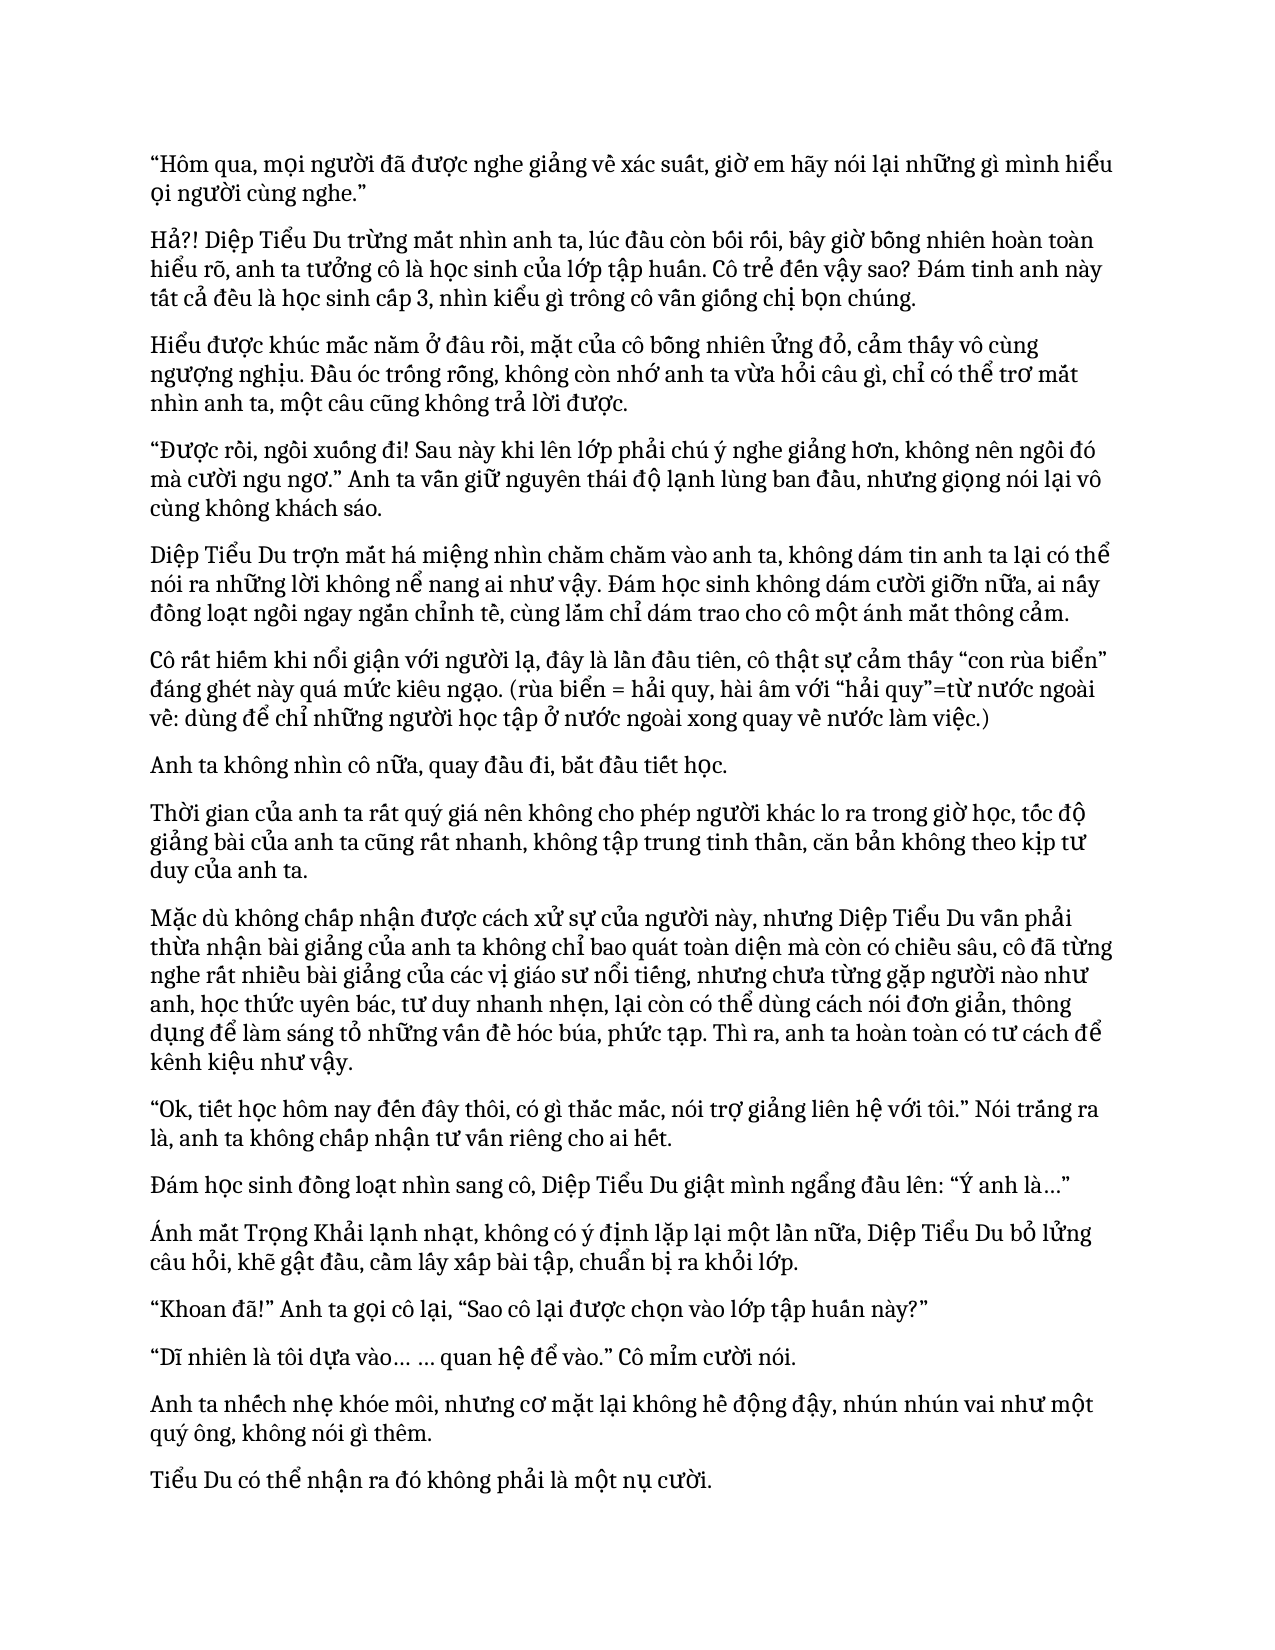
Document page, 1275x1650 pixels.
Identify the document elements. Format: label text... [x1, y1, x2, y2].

text “Khoan đã!” Anh ta gọi cô lại, “Sao cô lại được chọn vào lớp tập huấn này?” [150, 1295, 1125, 1324]
text Hả?! Diệp Tiểu Du trừng mắt nhìn anh ta, lúc đầu còn bối rối, bây giờ bỗng nhiên hoàn toàn hiểu rõ, anh ta tưởng cô là học sinh của lớp tập huấn. Cô trẻ đến vậy sao? Đám tinh anh này tất cả đều là học sinh cấp 3, nhìn kiểu gì trông cô vẫn giống chị bọn chúng. [150, 226, 1125, 312]
text Tiểu Du có thể nhận ra đó không phải là một nụ cười. [150, 1466, 1125, 1495]
text Anh ta nhếch nhẹ khóe môi, nhưng cơ mặt lại không hề động đậy, nhún nhún vai như một quý ông, không nói gì thêm. [150, 1390, 1125, 1447]
text “Hôm qua, mọi người đã được nghe giảng về xác suất, giờ em hãy nói lại những gì mình hiểu ọi người cùng nghe.” [150, 150, 1125, 207]
text Diệp Tiểu Du trợn mắt há miệng nhìn chằm chằm vào anh ta, không dám tin anh ta lại có thể nói ra những lời không nể nang ai như vậy. Đám học sinh không dám cười giỡn nữa, ai nấy đồng loạt ngồi ngay ngắn chỉnh tề, cùng lắm chỉ dám trao cho cô một ánh mắt thông cảm. [150, 541, 1125, 627]
text Ánh mắt Trọng Khải lạnh nhạt, không có ý định lặp lại một lần nữa, Diệp Tiểu Du bỏ lửng câu hỏi, khẽ gật đầu, cầm lấy xấp bài tập, chuẩn bị ra khỏi lớp. [150, 1219, 1125, 1276]
text Cô rất hiếm khi nổi giận với người lạ, đây là lần đầu tiên, cô thật sự cảm thấy “con rùa biển” đáng ghét này quá mức kiêu ngạo. (rùa biển = hải quy, hài âm với “hải quy”=từ nước ngoài về: dùng để chỉ những người học tập ở nước ngoài xong quay về nước làm việc.) [150, 646, 1125, 732]
text “Ok, tiết học hôm nay đến đây thôi, có gì thắc mắc, nói trợ giảng liên hệ với tôi.” Nói trắng ra là, anh ta không chấp nhận tư vấn riêng cho ai hết. [150, 1095, 1125, 1152]
text “Dĩ nhiên là tôi dựa vào… … quan hệ để vào.” Cô mỉm cười nói. [150, 1342, 1125, 1371]
text Mặc dù không chấp nhận được cách xử sự của người này, nhưng Diệp Tiểu Du vẫn phải thừa nhận bài giảng của anh ta không chỉ bao quát toàn diện mà còn có chiều sâu, cô đã từng nghe rất nhiều bài giảng của các vị giáo sư nổi tiếng, nhưng chưa từng gặp người nào như anh, học thức uyên bác, tư duy nhanh nhẹn, lại còn có thể dùng cách nói đơn giản, thông dụng để làm sáng tỏ những vấn đề hóc búa, phức tạp. Thì ra, anh ta hoàn toàn có tư cách để kênh kiệu như vậy. [150, 904, 1125, 1076]
text Đám học sinh đồng loạt nhìn sang cô, Diệp Tiểu Du giật mình ngẩng đầu lên: “Ý anh là…” [150, 1171, 1125, 1200]
text Thời gian của anh ta rất quý giá nên không cho phép người khác lo ra trong giờ học, tốc độ giảng bài của anh ta cũng rất nhanh, không tập trung tinh thần, căn bản không theo kịp tư duy của anh ta. [150, 799, 1125, 885]
text Anh ta không nhìn cô nữa, quay đầu đi, bắt đầu tiết học. [150, 751, 1125, 780]
text Hiểu được khúc mắc nằm ở đâu rồi, mặt của cô bỗng nhiên ửng đỏ, cảm thấy vô cùng ngượng nghịu. Đầu óc trống rỗng, không còn nhớ anh ta vừa hỏi câu gì, chỉ có thể trơ mắt nhìn anh ta, một câu cũng không trả lời được. [150, 331, 1125, 417]
text “Được rồi, ngồi xuống đi! Sau này khi lên lớp phải chú ý nghe giảng hơn, không nên ngồi đó mà cười ngu ngơ.” Anh ta vẫn giữ nguyên thái độ lạnh lùng ban đầu, nhưng giọng nói lại vô cùng không khách sáo. [150, 436, 1125, 522]
